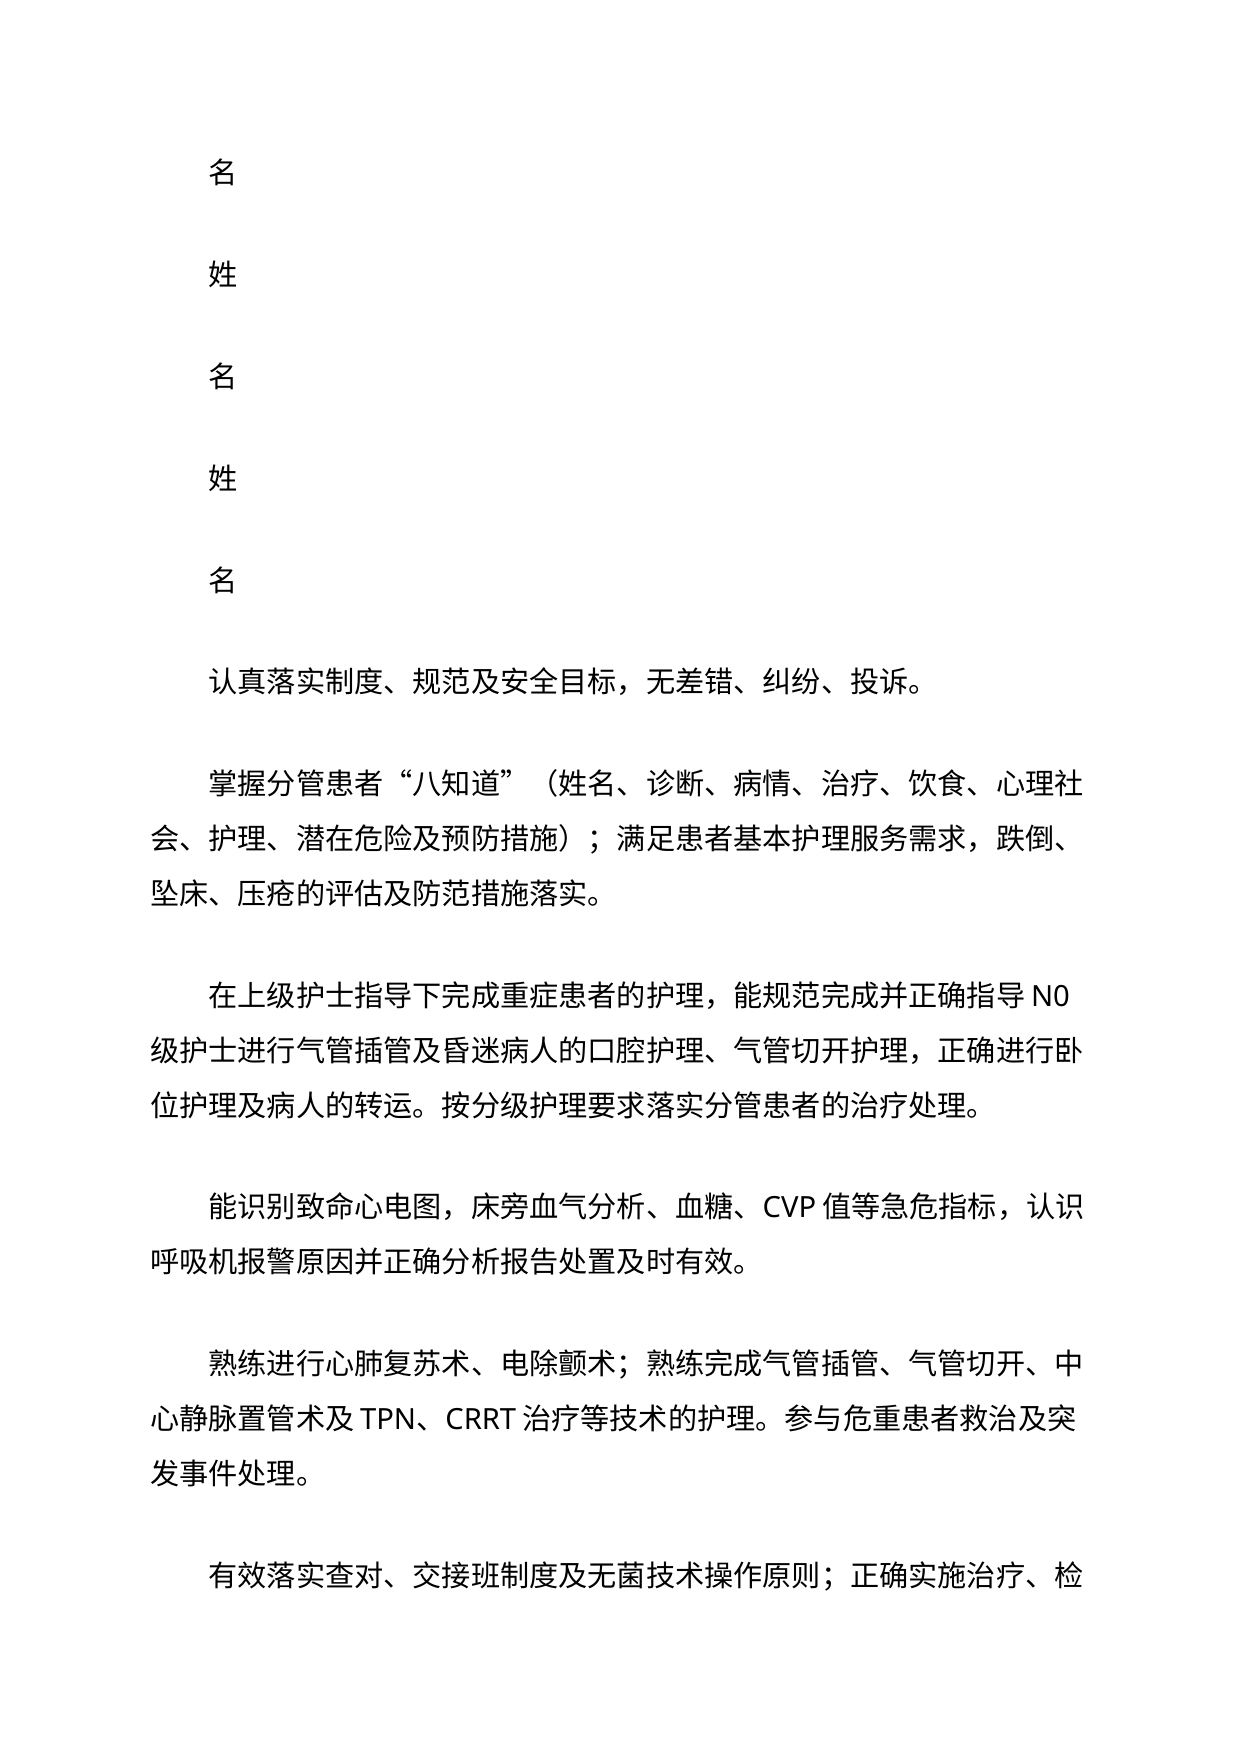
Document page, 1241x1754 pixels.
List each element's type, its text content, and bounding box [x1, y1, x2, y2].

text 姓 [150, 252, 1090, 294]
text 熟练进行心肺复苏术、电除颤术；熟练完成气管插管、气管切开、中心静脉置管术及TPN、CRRT治疗等技术的护理。参与危重患者救治及突发事件处理。 [150, 1341, 1090, 1493]
text 名 [150, 353, 1090, 396]
text 姓 [150, 455, 1090, 498]
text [150, 1552, 1090, 1594]
text 掌握分管患者“八知道”（姓名、诊断、病情、治疗、饮食、心理社会、护理、潜在危险及预防措施）；满足患者基本护理服务需求，跌倒、坠床、压疮的评估及防范措施落实。 [150, 761, 1090, 913]
text 认真落实制度、规范及安全目标，无差错、纠纷、投诉。 [150, 659, 1090, 701]
text 在上级护士指导下完成重症患者的护理，能规范完成并正确指导N0级护士进行气管插管及昏迷病人的口腔护理、气管切开护理，正确进行卧位护理及病人的转运。按分级护理要求落实分管患者的治疗处理。 [150, 972, 1090, 1124]
text 名 [150, 150, 1090, 192]
text 能识别致命心电图，床旁血气分析、血糖、CVP值等急危指标，认识呼吸机报警原因并正确分析报告处置及时有效。 [150, 1184, 1090, 1281]
text 名 [150, 557, 1090, 599]
